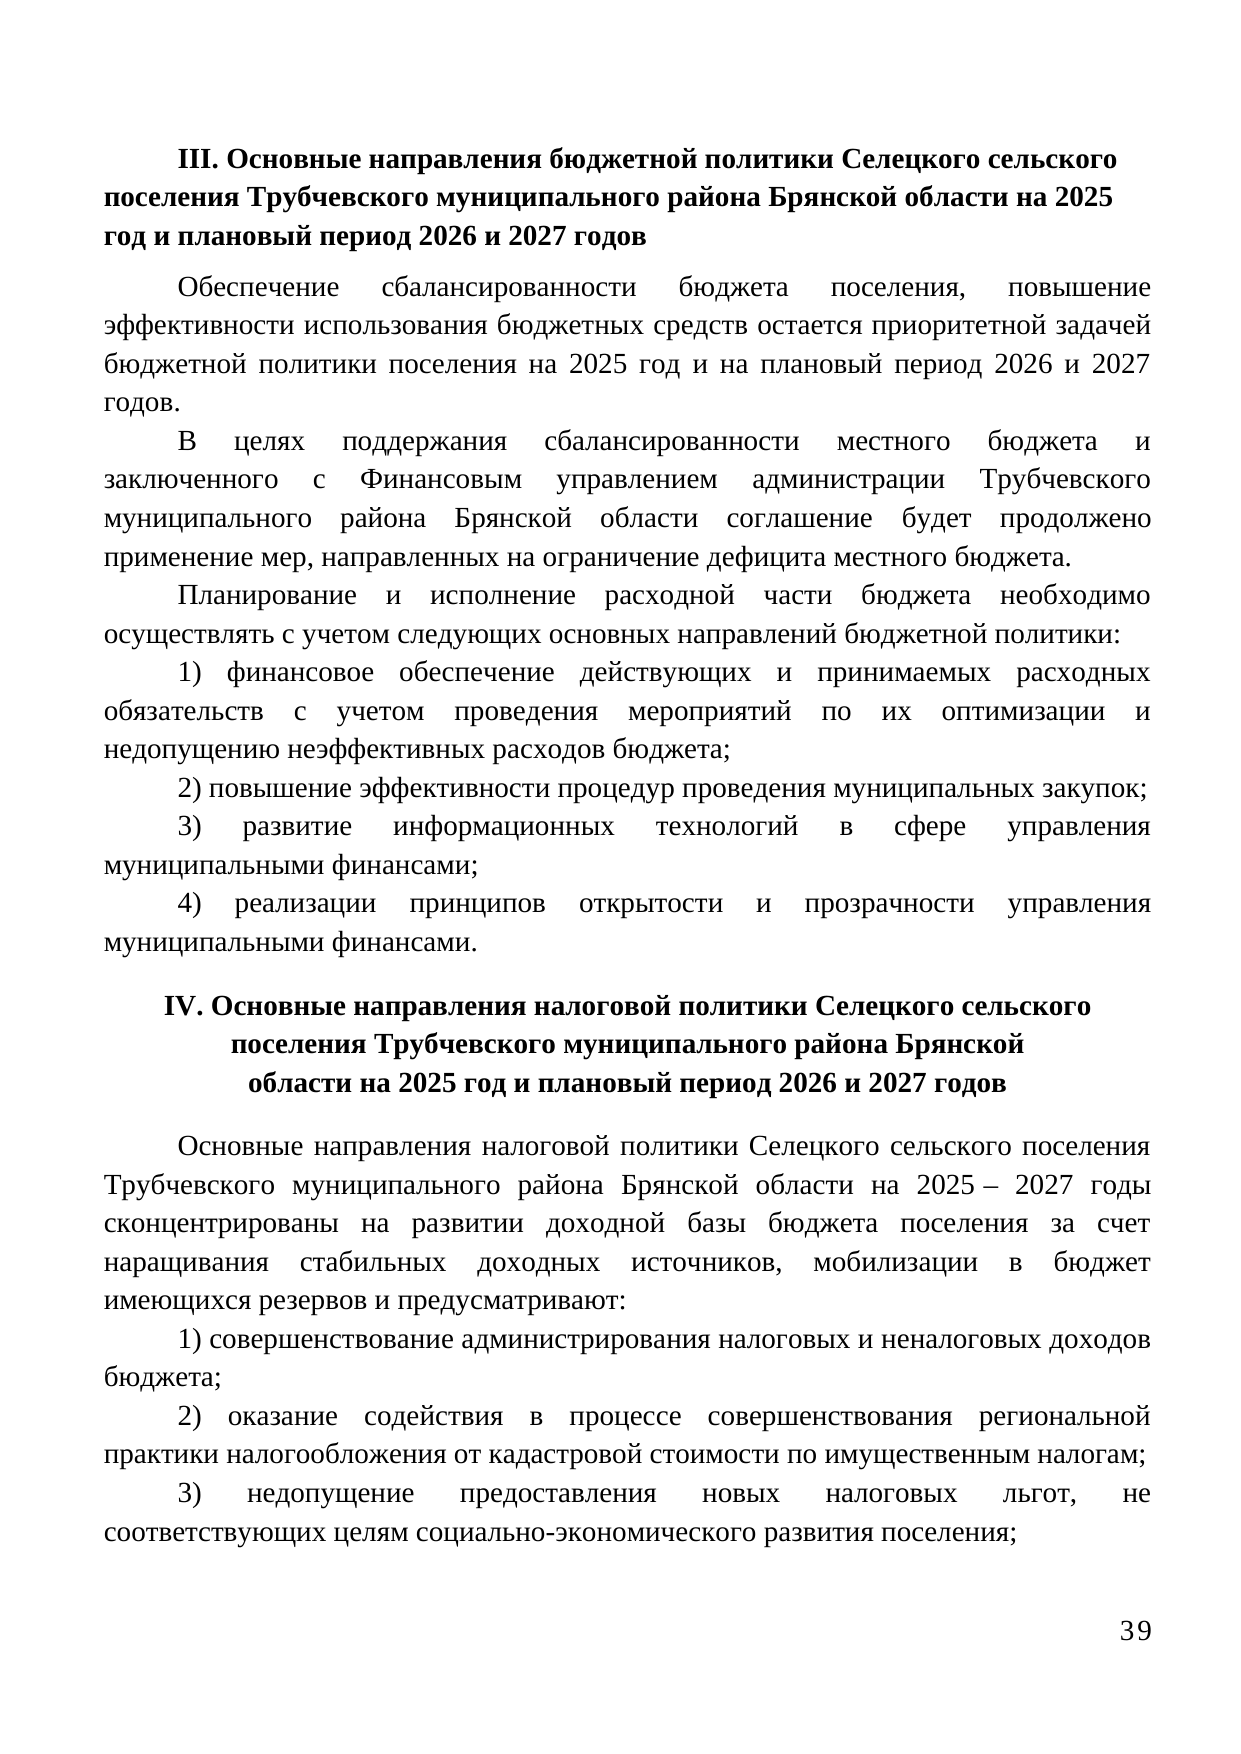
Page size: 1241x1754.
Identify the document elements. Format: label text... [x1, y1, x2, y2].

text 2) оказание содействия в процессе совершенствования региональной практики налогообложения от кадастровой стоимости по имущественным налогам; [103, 1398, 1152, 1470]
text 2) повышение эффективности процедур проведения муниципальных закупок; [103, 770, 1152, 803]
text 1) совершенствование администрирования налоговых и неналоговых доходов бюджета; [103, 1321, 1152, 1393]
text 4) реализации принципов открытости и прозрачности управления муниципальными финансами. [103, 886, 1152, 958]
text В целях поддержания сбалансированности местного бюджета и заключенного с Финансовым управлением администрации Трубчевского муниципального района Брянской области соглашение будет продолжено применение мер, направленных на ограничение дефицита местного бюджета. [103, 423, 1152, 572]
text Основные направления налоговой политики Селецкого сельского поселения Трубчевского муниципального района Брянской области на 2025 – 2027 годы сконцентрированы на развитии доходной базы бюджета поселения за счет наращивания стабильных доходных источников, мобилизации в бюджет имеющихся резервов и предусматривают: [103, 1128, 1152, 1316]
text III. Основные направления бюджетной политики Селецкого сельского поселения Трубчевского муниципального района Брянской области на 2025 год и плановый период 2026 и 2027 годов [103, 141, 1152, 251]
text IV. Основные направления налоговой политики Селецкого сельского поселения Трубчевского муниципального района Брянской области на 2025 год и плановый период 2026 и 2027 годов [103, 988, 1152, 1098]
text Планирование и исполнение расходной части бюджета необходимо осуществлять с учетом следующих основных направлений бюджетной политики: [103, 577, 1152, 649]
text Обеспечение сбалансированности бюджета поселения, повышение эффективности использования бюджетных средств остается приоритетной задачей бюджетной политики поселения на 2025 год и на плановый период 2026 и 2027 годов. [103, 269, 1152, 418]
text 3) недопущение предоставления новых налоговых льгот, не соответствующих целям социально-экономического развития поселения; [103, 1475, 1152, 1547]
text 3) развитие информационных технологий в сфере управления муниципальными финансами; [103, 808, 1152, 881]
text 1) финансовое обеспечение действующих и принимаемых расходных обязательств с учетом проведения мероприятий по их оптимизации и недопущению неэффективных расходов бюджета; [103, 654, 1152, 765]
